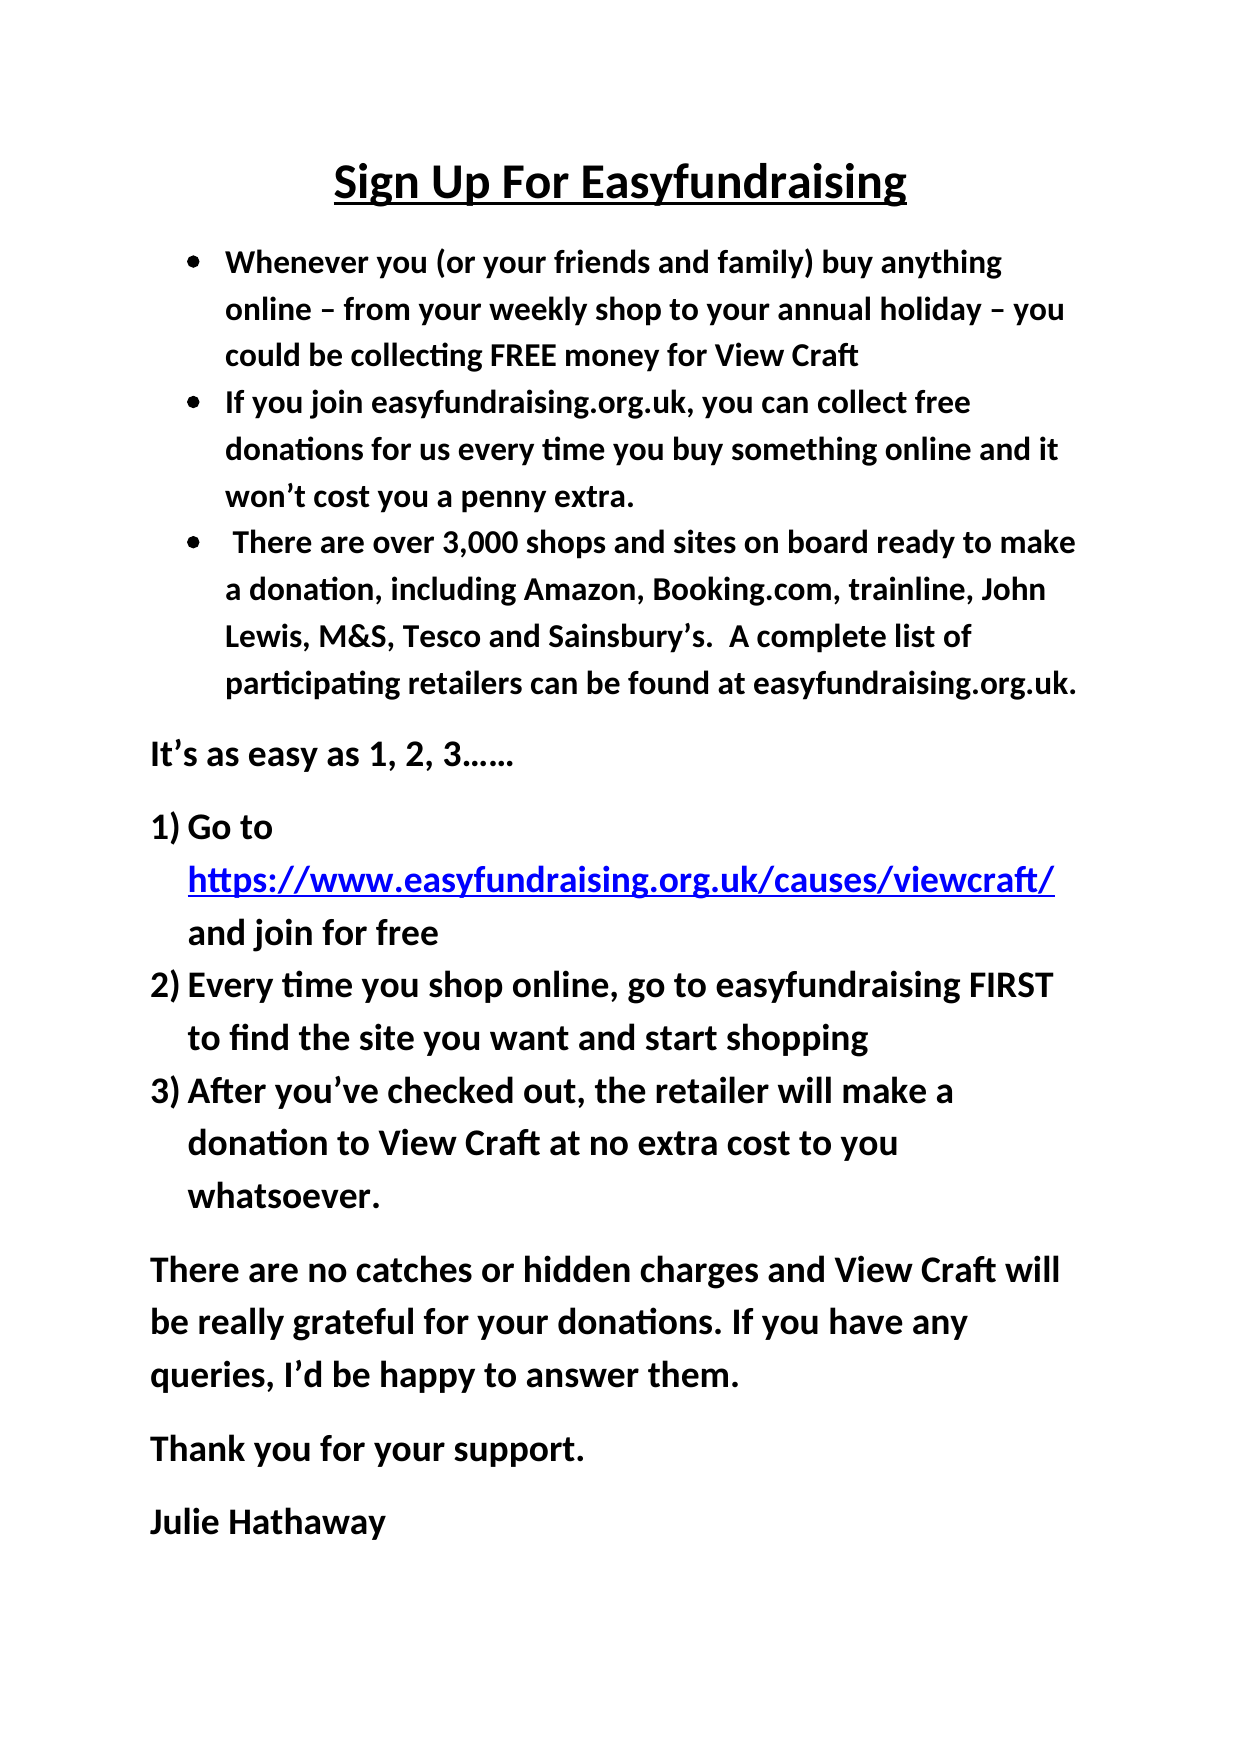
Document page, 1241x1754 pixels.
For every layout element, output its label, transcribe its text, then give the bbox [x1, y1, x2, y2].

list Every time you shop online, go to easyfundraising FIRST to find the site you want and start shopping [150, 961, 1090, 1060]
list After you’ve checked out, the retailer will make a donation to View Craft at no extra cost to you whatsoever. [150, 1067, 1090, 1218]
text Julie Hathaway [150, 1498, 1090, 1544]
text Sign Up For Easyfundraising [150, 150, 1090, 211]
list Go to https://www.easyfundraising.org.uk/causes/viewcraft/ and join for free [150, 803, 1090, 954]
text It’s as easy as 1, 2, 3…… [150, 729, 1090, 775]
text There are no catches or hidden charges and View Craft will be really grateful for your donations. If you have any queries, I’d be happy to answer them. [150, 1246, 1090, 1397]
text Thank you for your support. [150, 1424, 1090, 1470]
list There are over 3,000 shops and sites on board ready to make a donation, including Amazon, Booking.com, trainline, John Lewis, M&S, Tesco and Sainsbury’s. A complete list of participating retailers can be found at easyfundraising.org.uk. [187, 522, 1090, 703]
list If you join easyfundraising.org.uk, you can collect free donations for us every time you buy something online and it won’t cost you a penny extra. [187, 381, 1090, 516]
list Whenever you (or your friends and family) buy anything online – from your weekly shop to your annual holiday – you could be collecting FREE money for View Craft [187, 241, 1090, 375]
